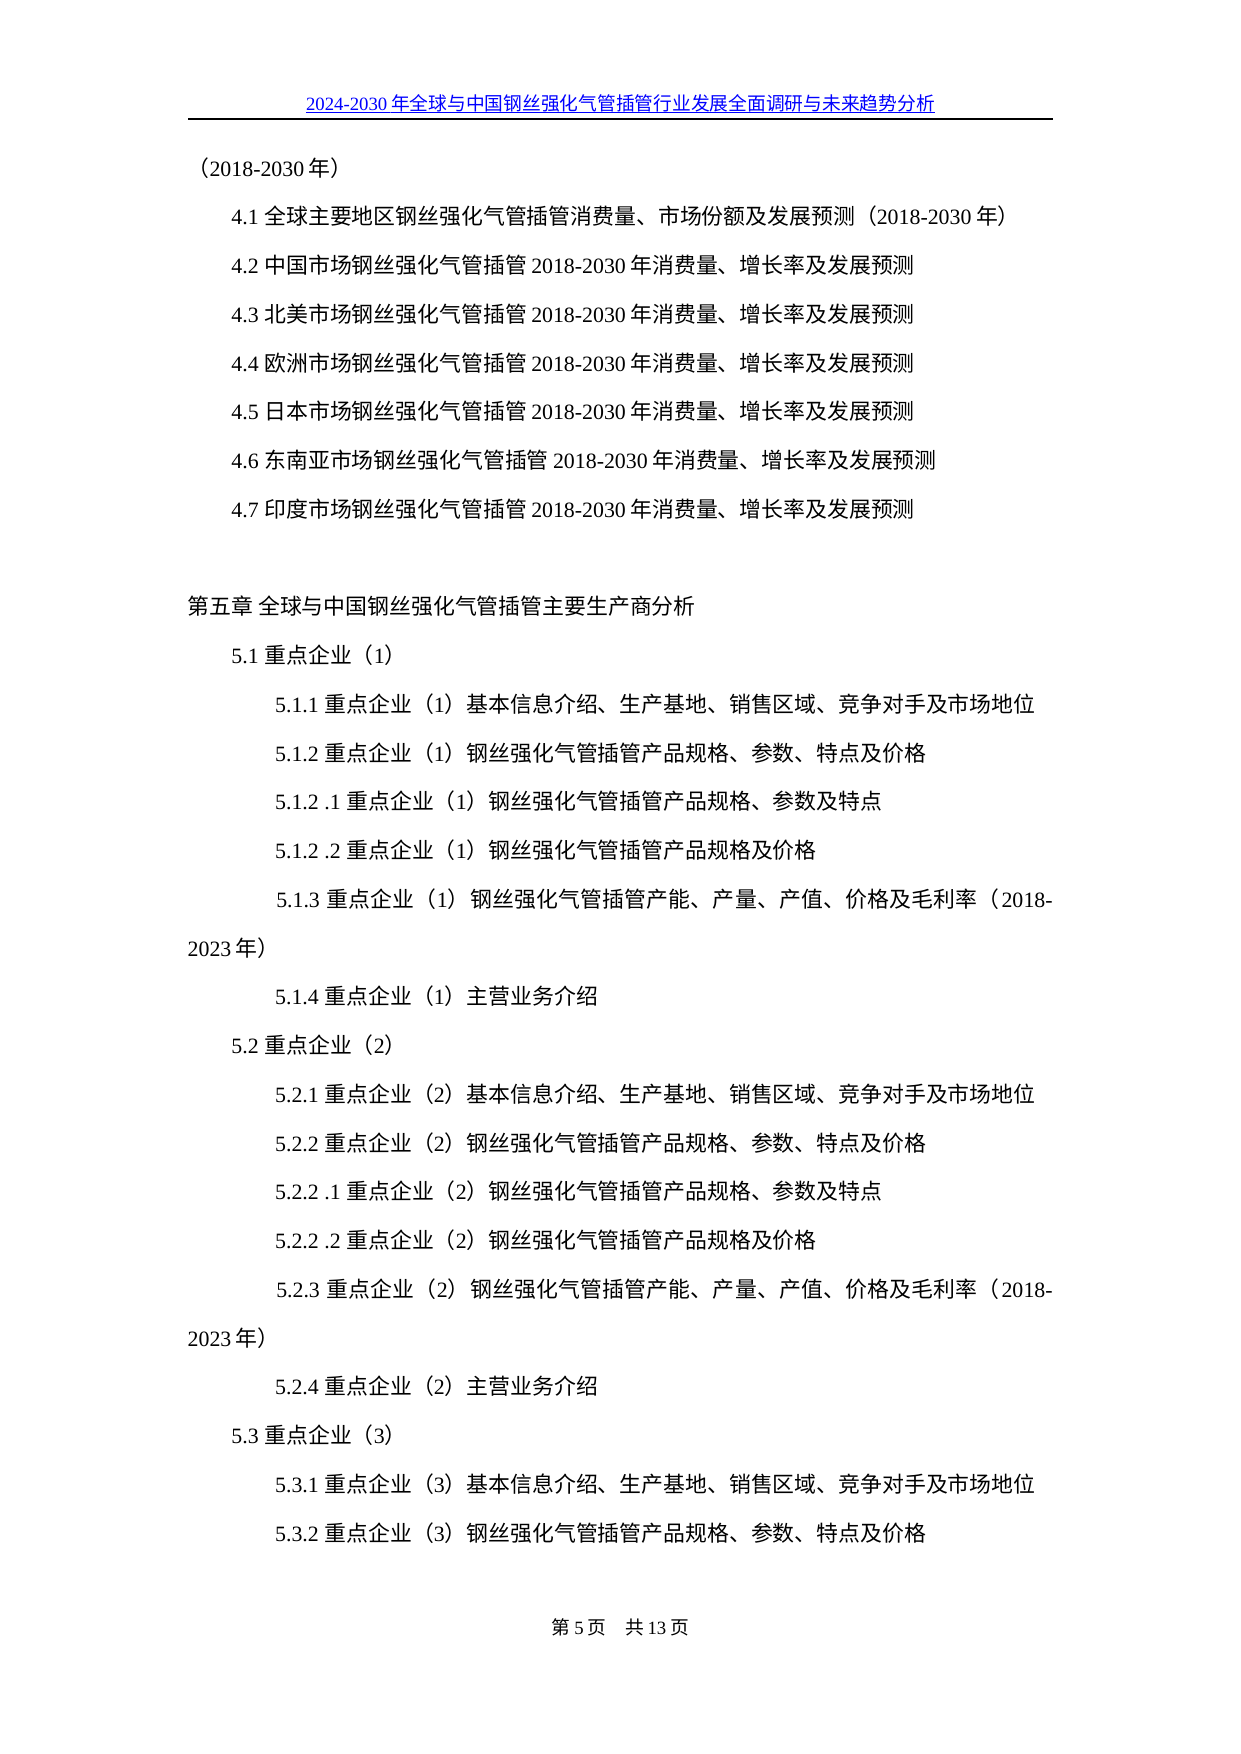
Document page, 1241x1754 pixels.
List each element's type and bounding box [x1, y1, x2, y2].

text [187, 150, 1053, 1548]
